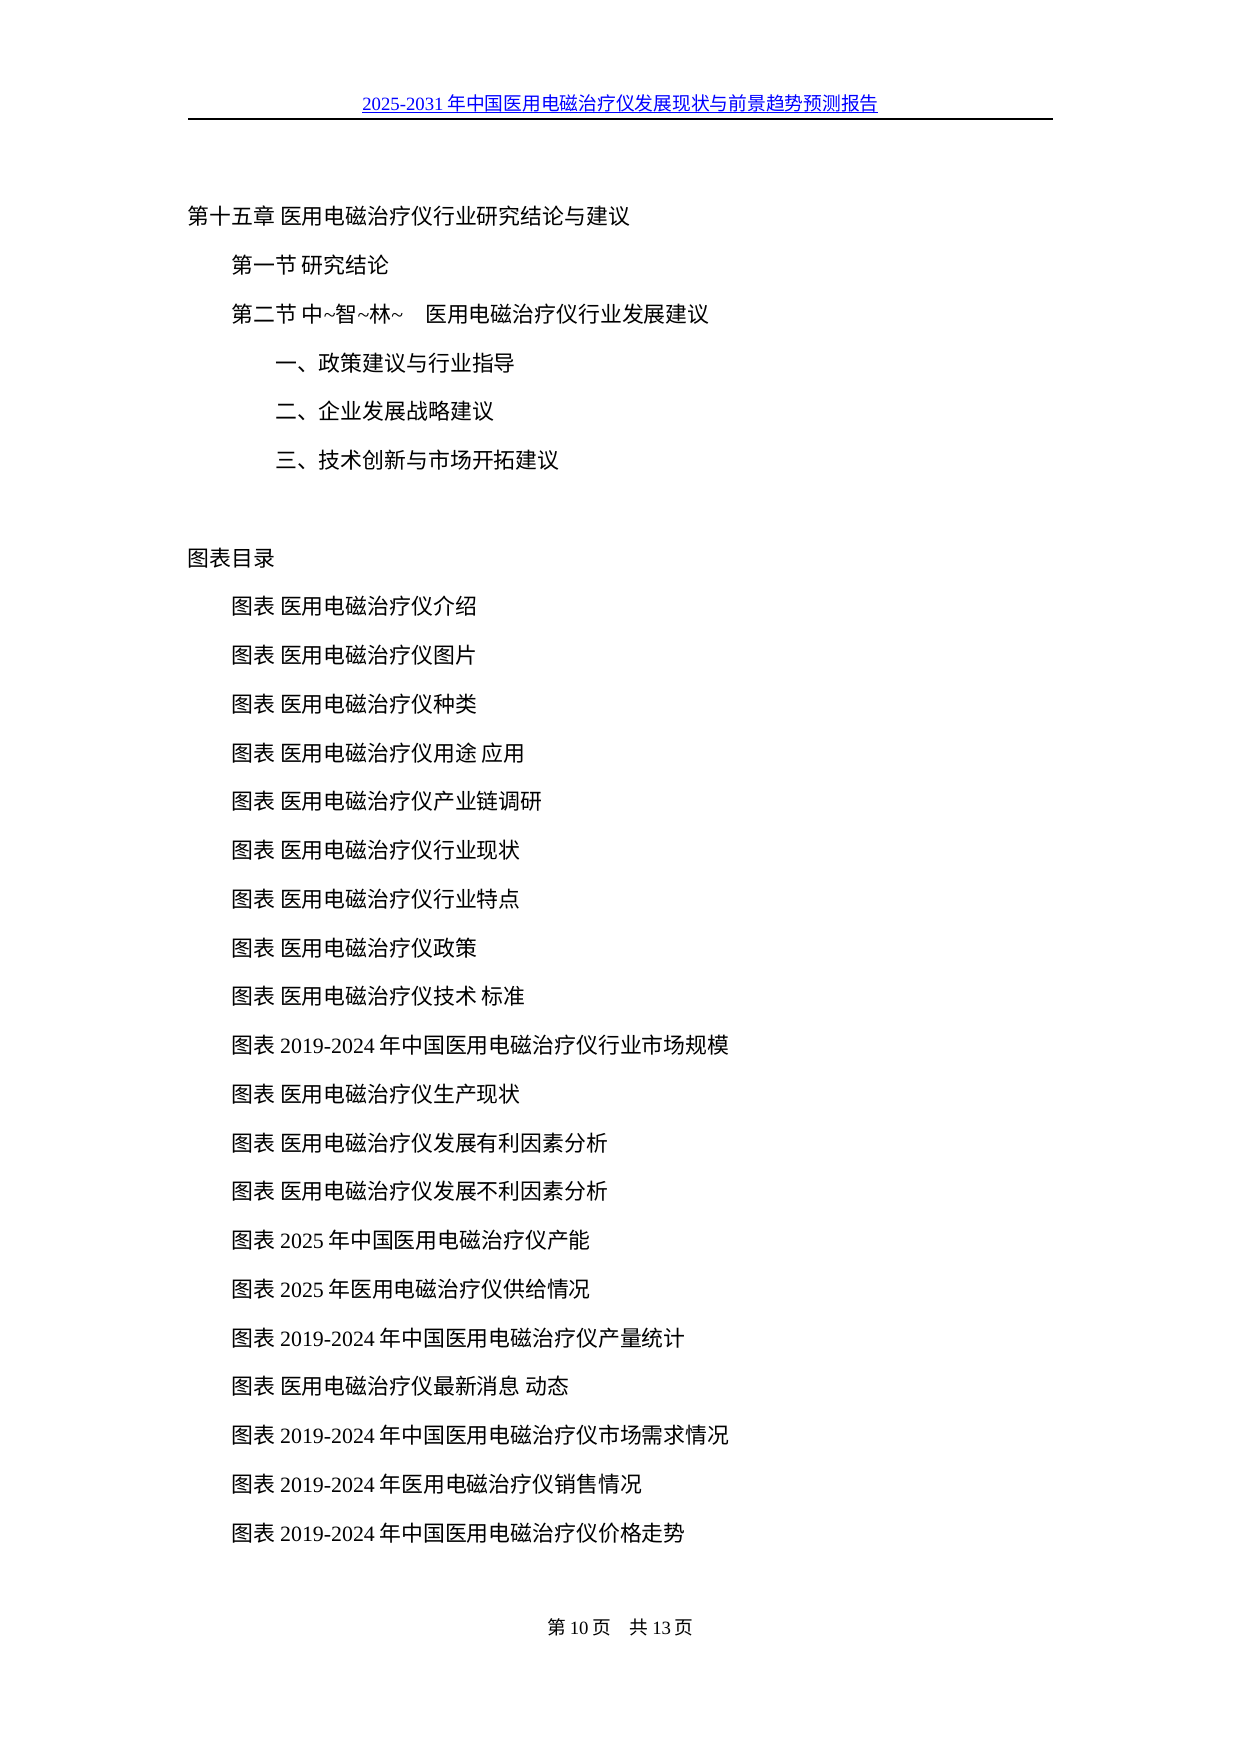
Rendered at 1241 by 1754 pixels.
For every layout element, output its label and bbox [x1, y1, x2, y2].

text [187, 150, 1053, 1548]
